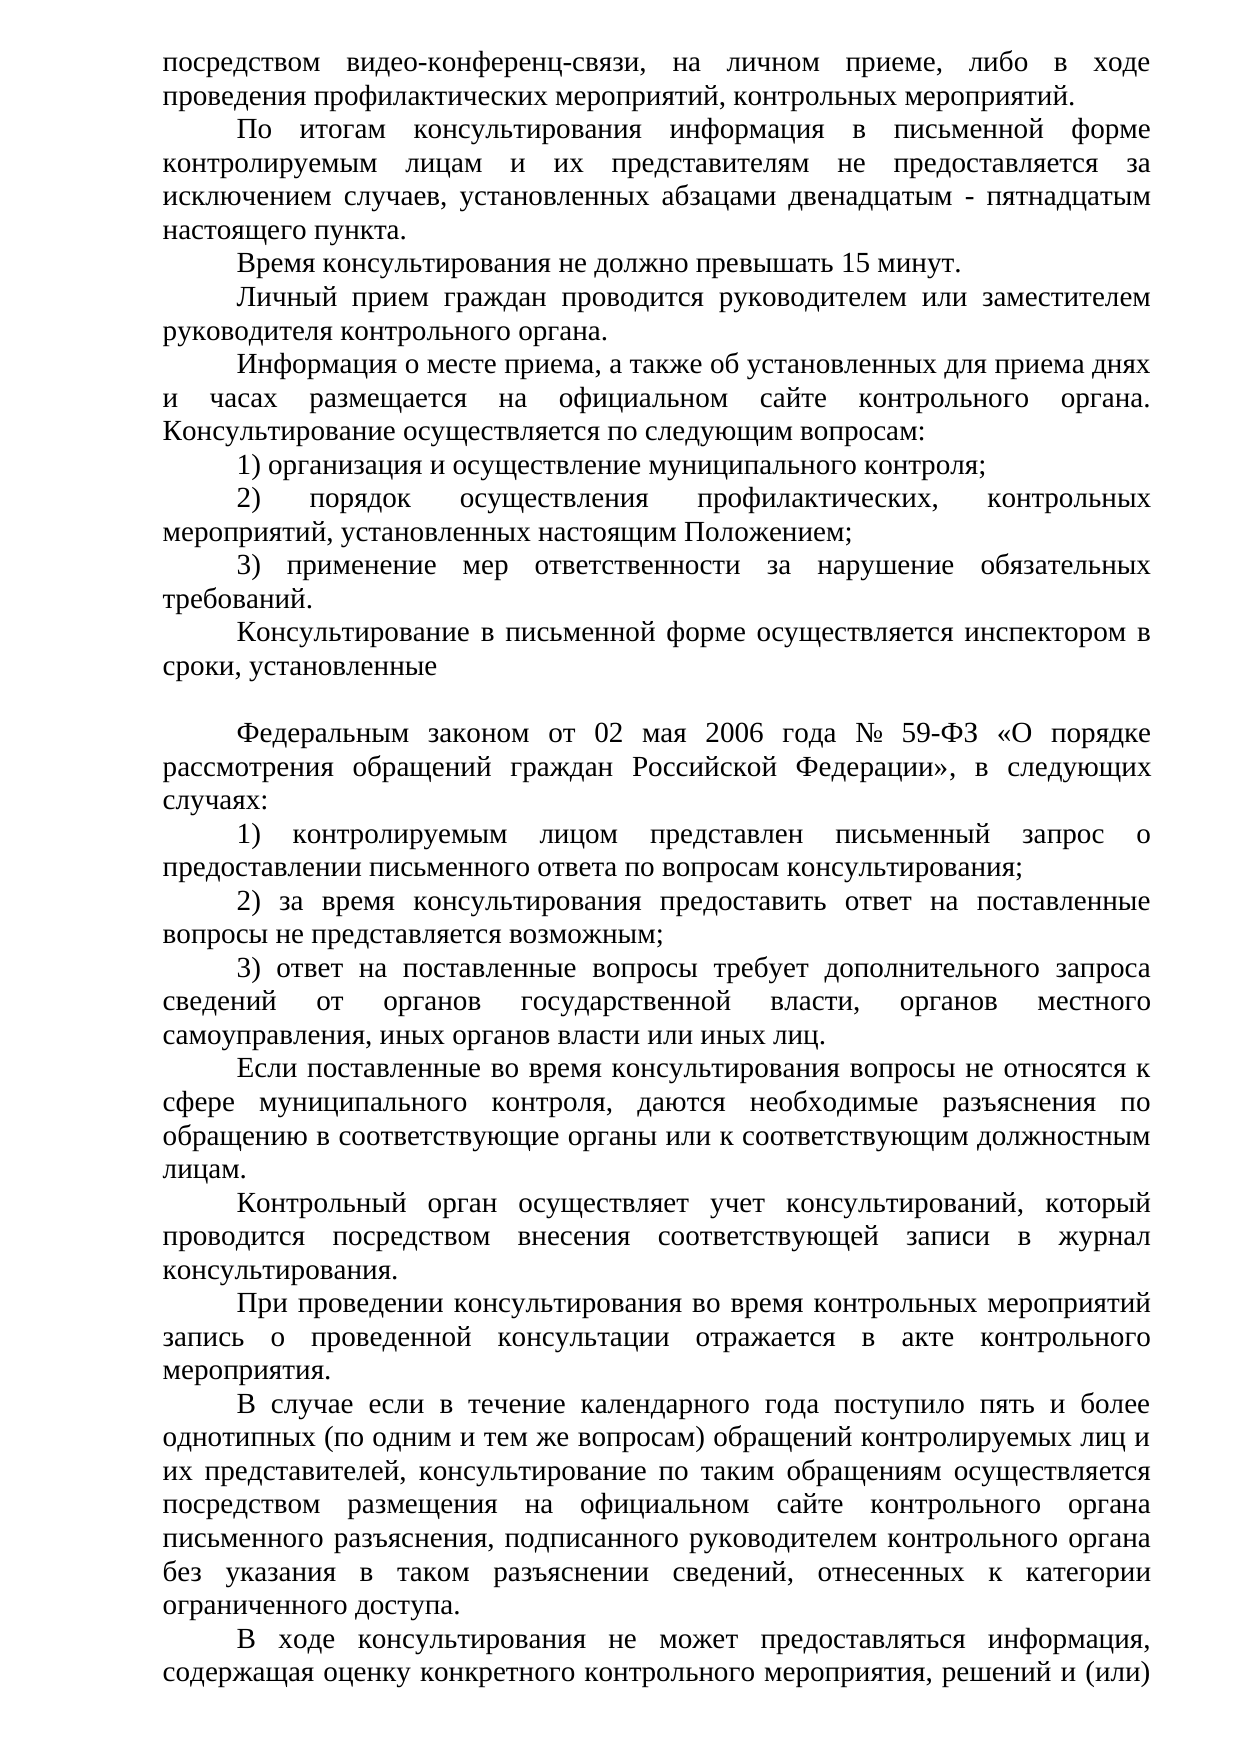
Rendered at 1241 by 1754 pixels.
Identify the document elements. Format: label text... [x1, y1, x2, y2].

text Информация о месте приема, а также об установленных для приема днях и часах размещается на официальном сайте контрольного органа. Консультирование осуществляется по следующим вопросам: [162, 346, 1152, 447]
text 2) за время консультирования предоставить ответ на поставленные вопросы не представляется возможным; [162, 883, 1152, 950]
text 2) порядок осуществления профилактических, контрольных мероприятий, установленных настоящим Положением; [162, 480, 1152, 547]
text Федеральным законом от 02 мая 2006 года № 59-ФЗ «О порядке рассмотрения обращений граждан Российской Федерации», в следующих случаях: [162, 715, 1152, 816]
text По итогам консультирования информация в письменной форме контролируемым лицам и их представителям не предоставляется за исключением случаев, установленных абзацами двенадцатым - пятнадцатым настоящего пункта. [162, 111, 1152, 246]
text 3) ответ на поставленные вопросы требует дополнительного запроса сведений от органов государственной власти, органов местного самоуправления, иных органов власти или иных лиц. [162, 950, 1152, 1051]
text При проведении консультирования во время контрольных мероприятий запись о проведенной консультации отражается в акте контрольного мероприятия. [162, 1285, 1152, 1386]
text Время консультирования не должно превышать 15 минут. [162, 246, 1152, 279]
text Контрольный орган осуществляет учет консультирований, который проводится посредством внесения соответствующей записи в журнал консультирования. [162, 1185, 1152, 1285]
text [162, 44, 1152, 111]
text Если поставленные во время консультирования вопросы не относятся к сфере муниципального контроля, даются необходимые разъяснения по обращению в соответствующие органы или к соответствующим должностным лицам. [162, 1051, 1152, 1185]
text Консультирование в письменной форме осуществляется инспектором в сроки, установленные [162, 614, 1152, 682]
text Личный прием граждан проводится руководителем или заместителем руководителя контрольного органа. [162, 279, 1152, 346]
text 1) контролируемым лицом представлен письменный запрос о предоставлении письменного ответа по вопросам консультирования; [162, 816, 1152, 883]
text 3) применение мер ответственности за нарушение обязательных требований. [162, 547, 1152, 614]
text 1) организация и осуществление муниципального контроля; [162, 447, 1152, 480]
text В случае если в течение календарного года поступило пять и более однотипных (по одним и тем же вопросам) обращений контролируемых лиц и их представителей, консультирование по таким обращениям осуществляется посредством размещения на официальном сайте контрольного органа письменного разъяснения, подписанного руководителем контрольного органа без указания в таком разъяснении сведений, отнесенных к категории ограниченного доступа. [162, 1386, 1152, 1621]
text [162, 1621, 1152, 1688]
